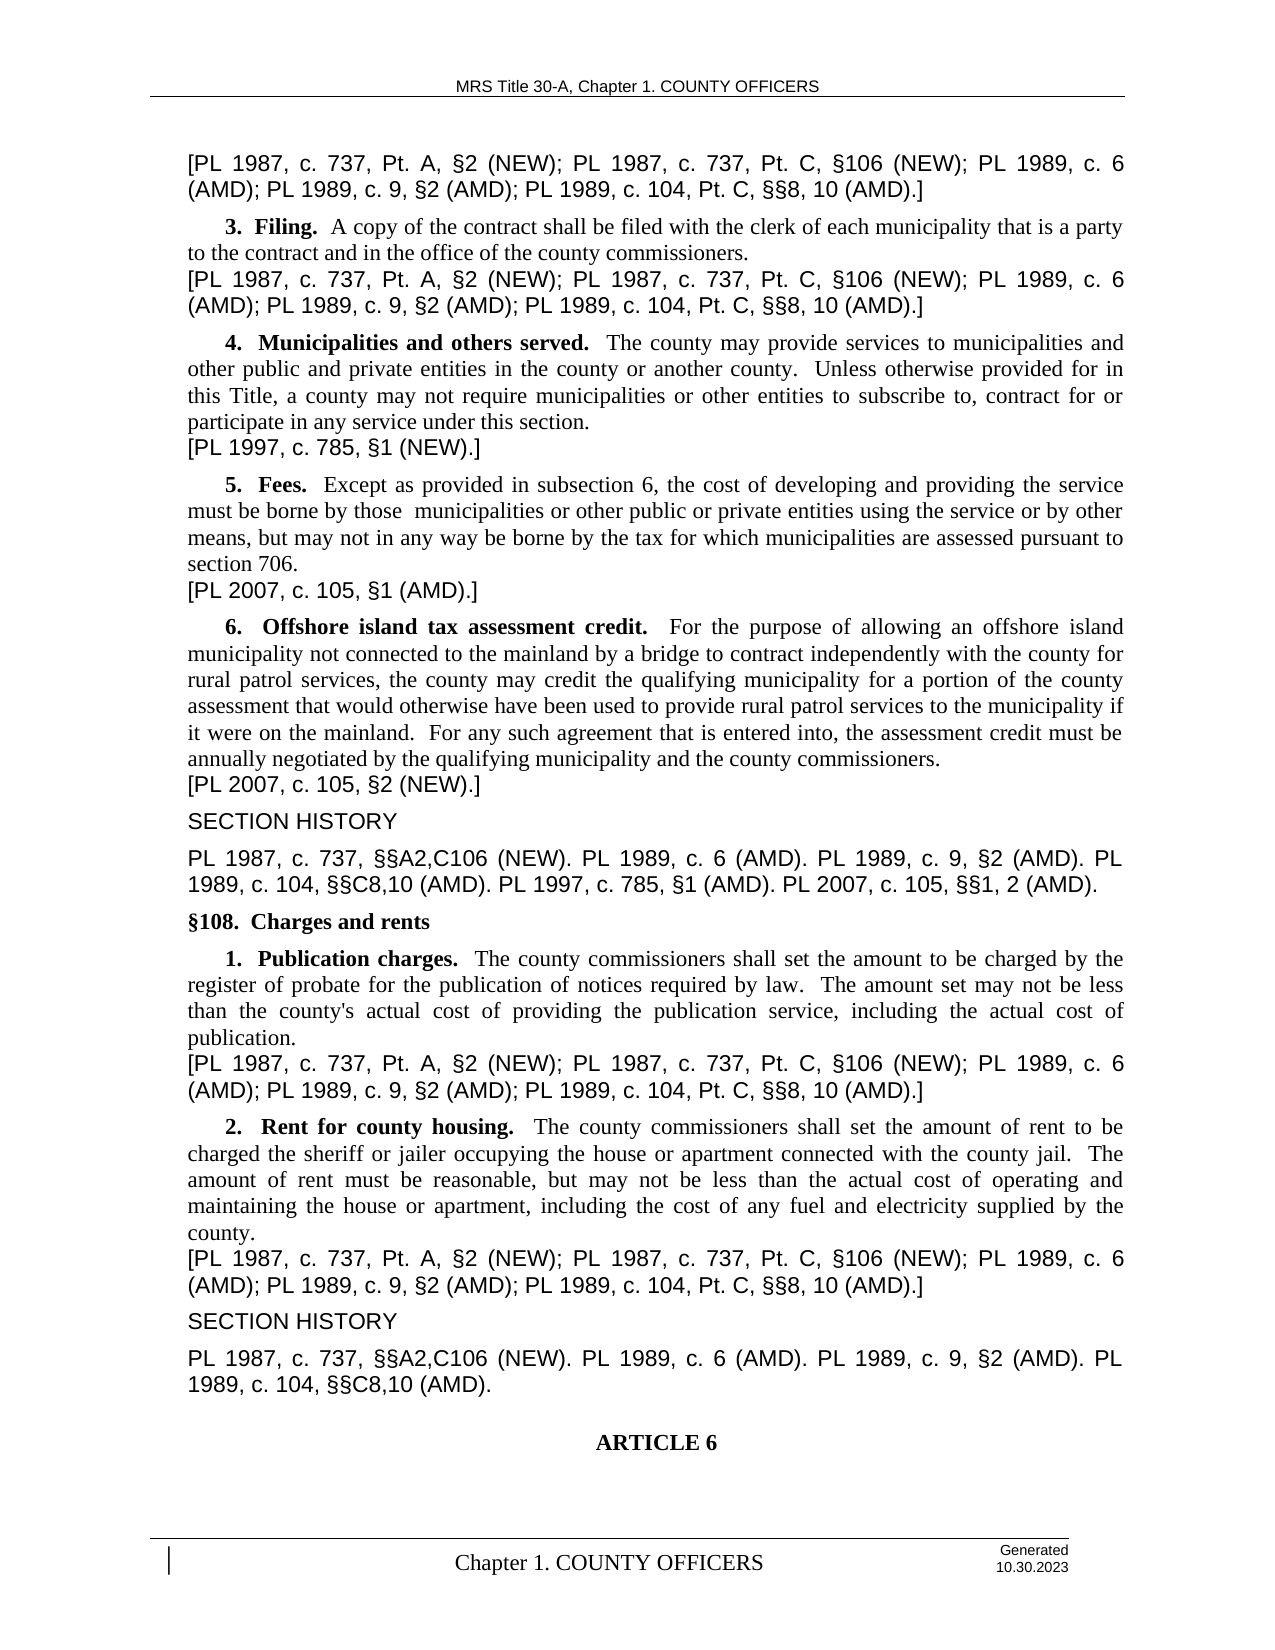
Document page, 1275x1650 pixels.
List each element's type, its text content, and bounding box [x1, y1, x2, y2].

text SECTION HISTORY [187, 1308, 1125, 1335]
text [PL 1987, c. 737, Pt. A, §2 (NEW); PL 1987, c. 737, Pt. C, §106 (NEW); PL 1989, c. 6 (AMD); PL 1989, c. 9, §2 (AMD); PL 1989, c. 104, Pt. C, §§8, 10 (AMD).] [187, 266, 1125, 318]
text [PL 1987, c. 737, Pt. A, §2 (NEW); PL 1987, c. 737, Pt. C, §106 (NEW); PL 1989, c. 6 (AMD); PL 1989, c. 9, §2 (AMD); PL 1989, c. 104, Pt. C, §§8, 10 (AMD).] [187, 150, 1125, 203]
text PL 1987, c. 737, §§A2,C106 (NEW). PL 1989, c. 6 (AMD). PL 1989, c. 9, §2 (AMD). PL 1989, c. 104, §§C8,10 (AMD). [187, 1345, 1125, 1398]
text ARTICLE 6 [187, 1429, 1125, 1455]
text PL 1987, c. 737, §§A2,C106 (NEW). PL 1989, c. 6 (AMD). PL 1989, c. 9, §2 (AMD). PL 1989, c. 104, §§C8,10 (AMD). PL 1997, c. 785, §1 (AMD). PL 2007, c. 105, §§1, 2 (AMD). [187, 845, 1125, 898]
text [PL 1987, c. 737, Pt. A, §2 (NEW); PL 1987, c. 737, Pt. C, §106 (NEW); PL 1989, c. 6 (AMD); PL 1989, c. 9, §2 (AMD); PL 1989, c. 104, Pt. C, §§8, 10 (AMD).] [187, 1245, 1125, 1298]
text 2. Rent for county housing. The county commissioners shall set the amount of rent to be charged the sheriff or jailer occupying the house or apartment connected with the county jail. The amount of rent must be reasonable, but may not be less than the actual cost of operating and maintaining the house or apartment, including the cost of any fuel and electricity supplied by the county. [187, 1113, 1125, 1245]
text 1. Publication charges. The county commissioners shall set the amount to be charged by the register of probate for the publication of notices required by law. The amount set may not be less than the county's actual cost of providing the publication service, including the actual cost of publication. [187, 945, 1125, 1050]
text 6. Offshore island tax assessment credit. For the purpose of allowing an offshore island municipality not connected to the mainland by a bridge to contract independently with the county for rural patrol services, the county may credit the qualifying municipality for a portion of the county assessment that would otherwise have been used to provide rural patrol services to the municipality if it were on the mainland. For any such agreement that is entered into, the assessment credit must be annually negotiated by the qualifying municipality and the county commissioners. [187, 613, 1125, 771]
text 5. Fees. Except as provided in subsection 6, the cost of developing and providing the service must be borne by those municipalities or other public or private entities using the service or by other means, but may not in any way be borne by the tax for which municipalities are assessed pursuant to section 706. [187, 471, 1125, 577]
text 4. Municipalities and others served. The county may provide services to municipalities and other public and private entities in the county or another county. Unless otherwise provided for in this Title, a county may not require municipalities or other entities to subscribe to, contract for or participate in any service under this section. [187, 329, 1125, 434]
text [PL 2007, c. 105, §2 (NEW).] [187, 771, 1125, 798]
text [PL 1997, c. 785, §1 (NEW).] [187, 434, 1125, 461]
text 3. Filing. A copy of the contract shall be filed with the clerk of each municipality that is a party to the contract and in the office of the county commissioners. [187, 213, 1125, 266]
text SECTION HISTORY [187, 808, 1125, 834]
text §108. Charges and rents [187, 908, 1125, 934]
text [PL 1987, c. 737, Pt. A, §2 (NEW); PL 1987, c. 737, Pt. C, §106 (NEW); PL 1989, c. 6 (AMD); PL 1989, c. 9, §2 (AMD); PL 1989, c. 104, Pt. C, §§8, 10 (AMD).] [187, 1050, 1125, 1103]
text [PL 2007, c. 105, §1 (AMD).] [187, 577, 1125, 603]
